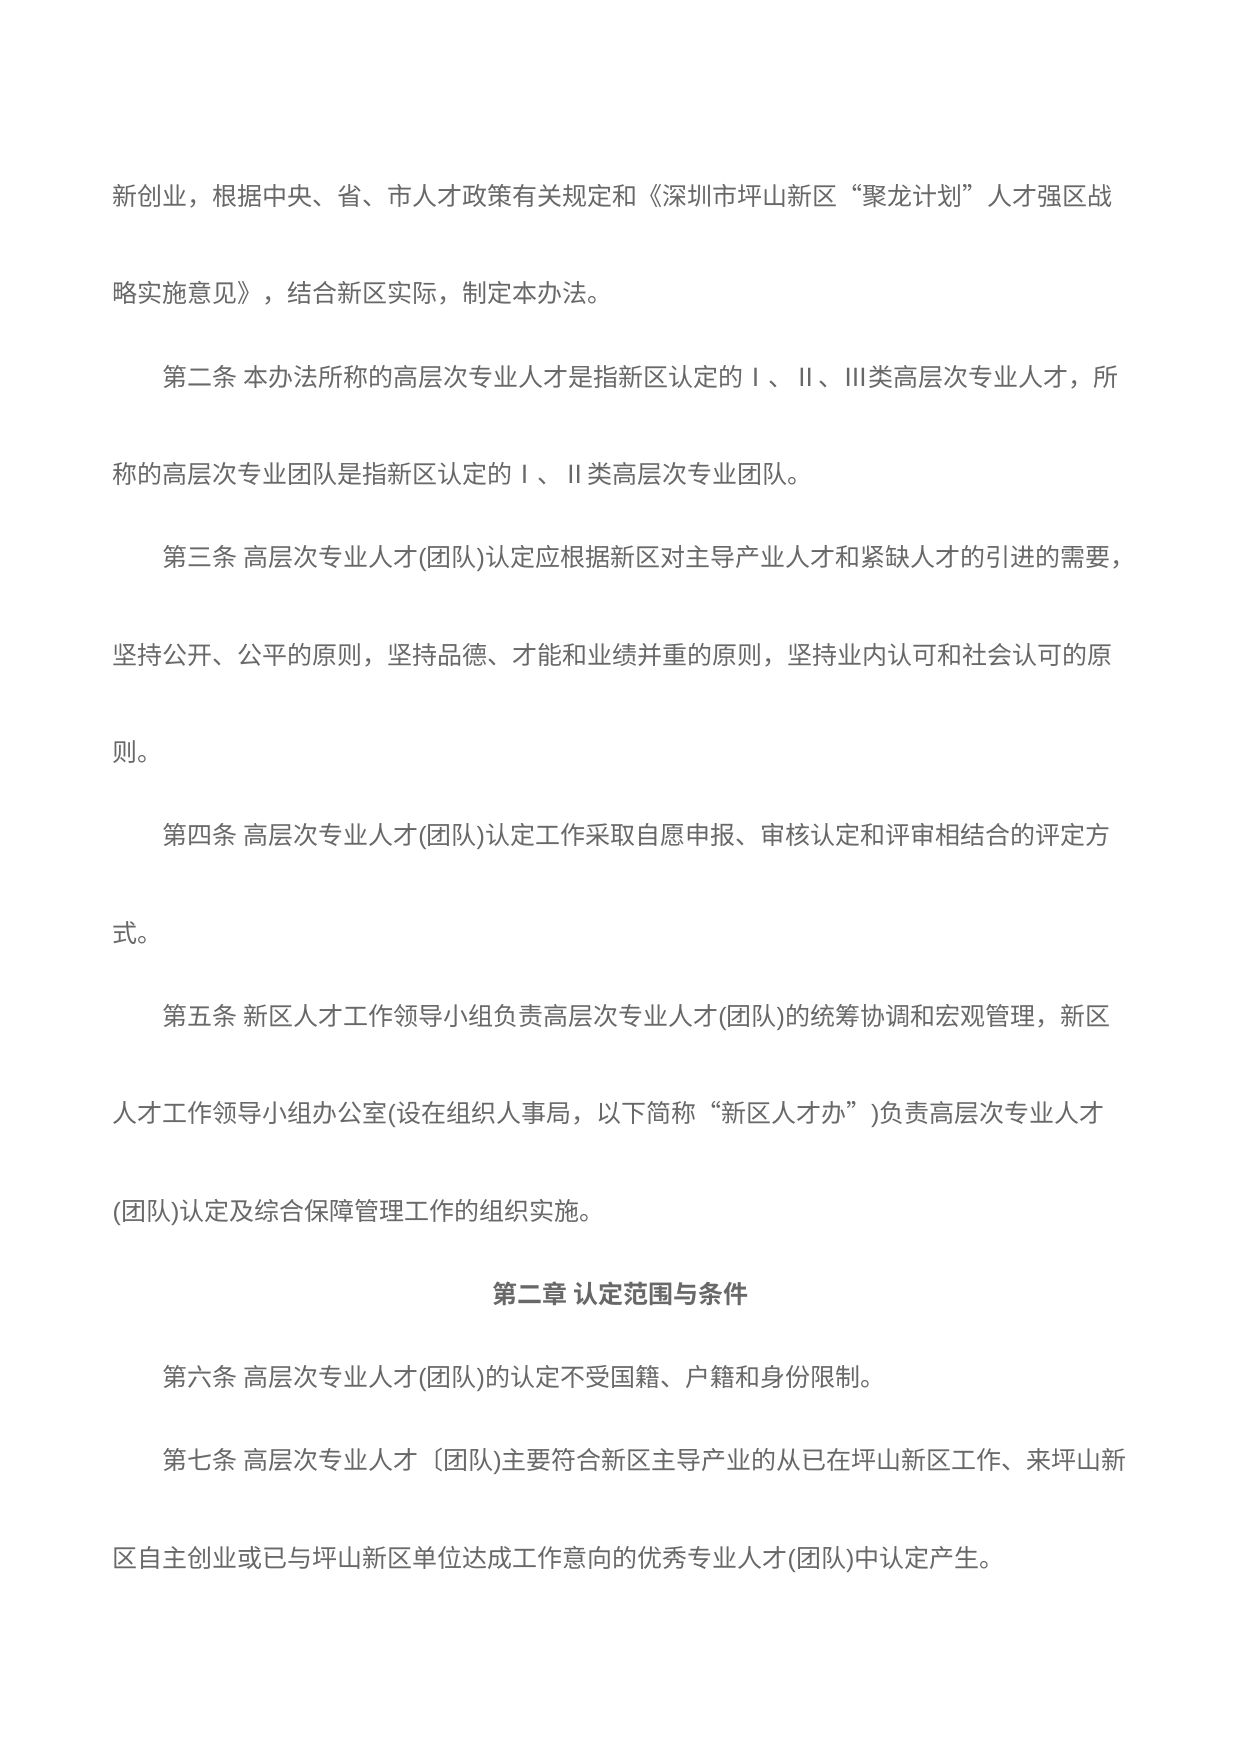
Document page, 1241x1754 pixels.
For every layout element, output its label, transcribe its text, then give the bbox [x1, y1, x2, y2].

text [112, 162, 1128, 324]
text 第六条 高层次专业人才(团队)的认定不受国籍、户籍和身份限制。 [112, 1343, 1128, 1408]
text 第二章 认定范围与条件 [112, 1260, 1128, 1325]
text 第二条 本办法所称的高层次专业人才是指新区认定的Ⅰ、Ⅱ、Ⅲ类高层次专业人才，所称的高层次专业团队是指新区认定的Ⅰ、Ⅱ类高层次专业团队。 [112, 343, 1128, 505]
text 第四条 高层次专业人才(团队)认定工作采取自愿申报、审核认定和评审相结合的评定方式。 [112, 801, 1128, 964]
text 第七条 高层次专业人才〔团队)主要符合新区主导产业的从已在坪山新区工作、来坪山新区自主创业或已与坪山新区单位达成工作意向的优秀专业人才(团队)中认定产生。 [112, 1426, 1128, 1589]
text 第三条 高层次专业人才(团队)认定应根据新区对主导产业人才和紧缺人才的引进的需要，坚持公开、公平的原则，坚持品德、才能和业绩并重的原则，坚持业内认可和社会认可的原则。 [112, 523, 1128, 783]
text 第五条 新区人才工作领导小组负责高层次专业人才(团队)的统筹协调和宏观管理，新区人才工作领导小组办公室(设在组织人事局，以下简称“新区人才办”)负责高层次专业人才(团队)认定及综合保障管理工作的组织实施。 [112, 982, 1128, 1242]
